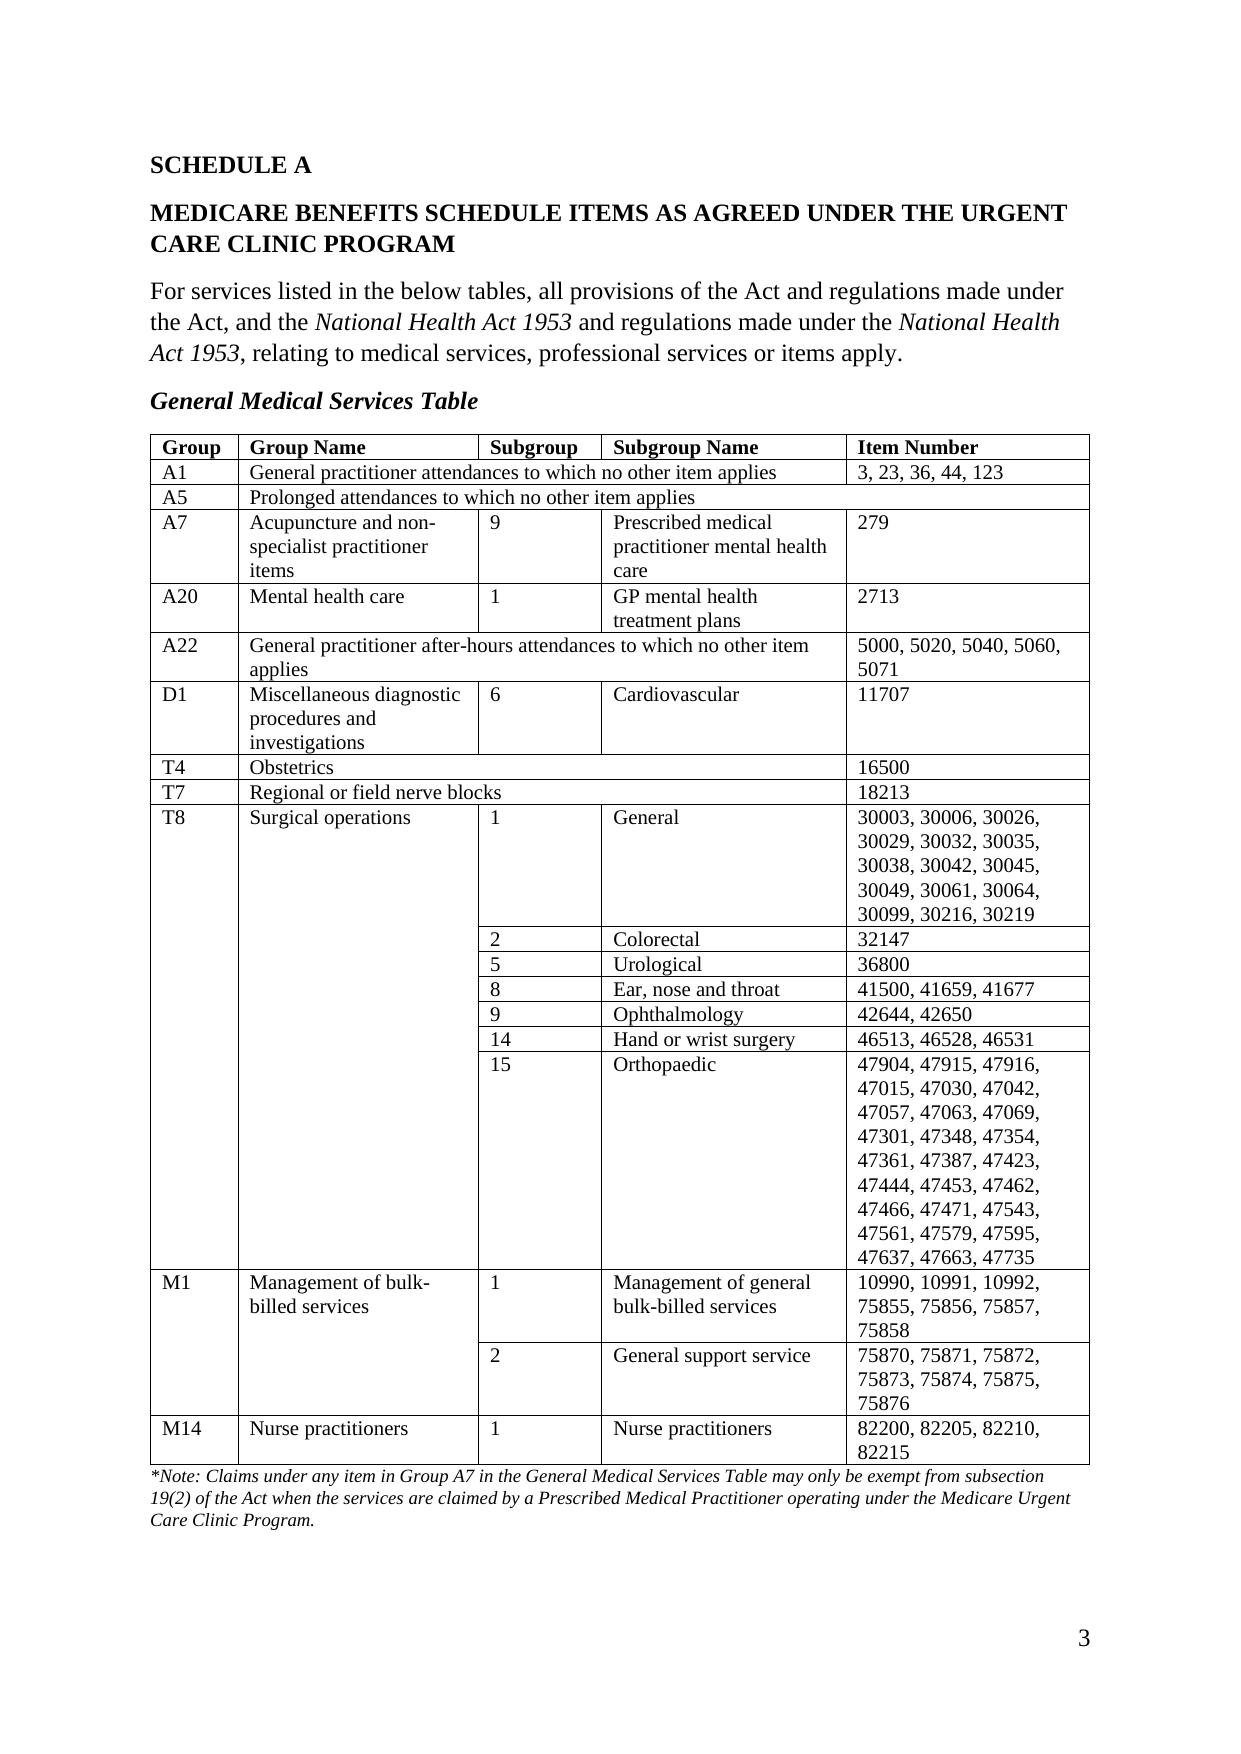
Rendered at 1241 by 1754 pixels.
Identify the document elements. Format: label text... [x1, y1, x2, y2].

table_cell A22 [151, 633, 238, 681]
table_cell Miscellaneous diagnostic procedures and investigations [239, 682, 478, 754]
table_cell General [602, 805, 846, 926]
table_cell 2 [479, 1343, 601, 1415]
table_cell GP mental health treatment plans [602, 584, 846, 632]
table_cell A20 [151, 584, 238, 632]
table_cell 75870, 75871, 75872, 75873, 75874, 75875, 75876 [847, 1343, 1089, 1415]
table_cell 6 [479, 682, 601, 754]
table_cell 46513, 46528, 46531 [847, 1027, 1089, 1051]
table_cell Management of bulk-billed services [239, 1270, 478, 1415]
table_cell Mental health care [239, 584, 478, 632]
table_cell T7 [151, 780, 238, 804]
table_cell General support service [602, 1343, 846, 1415]
text For services listed in the below tables, all provisions of the Act and regulations made under the Act, and the National Health Act 1953 and regulations made under the National Health Act 1953, relating to medical services, professional services or items apply. [150, 276, 1090, 367]
table_header Subgroup [479, 435, 601, 459]
table_cell 5000, 5020, 5040, 5060, 5071 [847, 633, 1089, 681]
table_cell 15 [479, 1052, 601, 1269]
table_cell 9 [479, 510, 601, 582]
table_cell T4 [151, 755, 238, 779]
table_cell Ear, nose and throat [602, 977, 846, 1001]
table_cell A5 [151, 485, 238, 509]
table_cell 30003, 30006, 30026, 30029, 30032, 30035, 30038, 30042, 30045, 30049, 30061, 30064, 30099, 30216, 30219 [847, 805, 1089, 926]
table_cell Nurse practitioners [239, 1416, 478, 1464]
text SCHEDULE A [150, 150, 1090, 179]
table_cell Surgical operations [239, 805, 478, 1269]
table_cell M14 [151, 1416, 238, 1464]
table_header Item Number [847, 435, 1089, 459]
table_cell Orthopaedic [602, 1052, 846, 1269]
table_cell 279 [847, 510, 1089, 582]
table_cell 10990, 10991, 10992, 75855, 75856, 75857, 75858 [847, 1270, 1089, 1342]
table_cell 14 [479, 1027, 601, 1051]
table_cell 2713 [847, 584, 1089, 632]
table_cell 9 [479, 1002, 601, 1026]
table_header Subgroup Name [602, 435, 846, 459]
table_cell 1 [479, 584, 601, 632]
table_cell 32147 [847, 927, 1089, 951]
table_cell Urological [602, 952, 846, 976]
table_cell General practitioner attendances to which no other item applies [239, 460, 846, 484]
table_cell 2 [479, 927, 601, 951]
table_cell Cardiovascular [602, 682, 846, 754]
text MEDICARE BENEFITS SCHEDULE ITEMS AS AGREED under the Urgent care clinic program [150, 198, 1090, 257]
table_cell Prescribed medical practitioner mental health care [602, 510, 846, 582]
table_cell Acupuncture and non-specialist practitioner items [239, 510, 478, 582]
table_cell 1 [479, 805, 601, 926]
table_cell 41500, 41659, 41677 [847, 977, 1089, 1001]
table_cell General practitioner after-hours attendances to which no other item applies [239, 633, 846, 681]
table_cell Ophthalmology [602, 1002, 846, 1026]
text General Medical Services Table [150, 386, 1090, 415]
table_cell 82200, 82205, 82210, 82215 [847, 1416, 1089, 1464]
table_cell 11707 [847, 682, 1089, 754]
table_header Group Name [239, 435, 478, 459]
table_cell Obstetrics [239, 755, 846, 779]
table_cell T8 [151, 805, 238, 1269]
table_cell Management of general bulk-billed services [602, 1270, 846, 1342]
table_cell Hand or wrist surgery [602, 1027, 846, 1051]
table_cell 47904, 47915, 47916, 47015, 47030, 47042, 47057, 47063, 47069, 47301, 47348, 47354, 47361, 47387, 47423, 47444, 47453, 47462, 47466, 47471, 47543, 47561, 47579, 47595, 47637, 47663, 47735 [847, 1052, 1089, 1269]
table_cell Nurse practitioners [602, 1416, 846, 1464]
table_cell A1 [151, 460, 238, 484]
table_cell Prolonged attendances to which no other item applies [239, 485, 1089, 509]
table_cell 1 [479, 1416, 601, 1464]
text *Note: Claims under any item in Group A7 in the General Medical Services Table may only be exempt from subsection 19(2) of the Act when the services are claimed by a Prescribed Medical Practitioner operating under the Medicare Urgent Care Clinic Program. [150, 1465, 1090, 1530]
table_cell 18213 [847, 780, 1089, 804]
table_cell 3, 23, 36, 44, 123 [847, 460, 1089, 484]
table_cell Colorectal [602, 927, 846, 951]
table_cell 5 [479, 952, 601, 976]
table_header Group [151, 435, 238, 459]
table_cell 16500 [847, 755, 1089, 779]
table_cell D1 [151, 682, 238, 754]
table_cell 36800 [847, 952, 1089, 976]
table_cell 42644, 42650 [847, 1002, 1089, 1026]
table_cell 8 [479, 977, 601, 1001]
table_cell A7 [151, 510, 238, 582]
table_cell Regional or field nerve blocks [239, 780, 846, 804]
table_cell M1 [151, 1270, 238, 1415]
table_cell 1 [479, 1270, 601, 1342]
